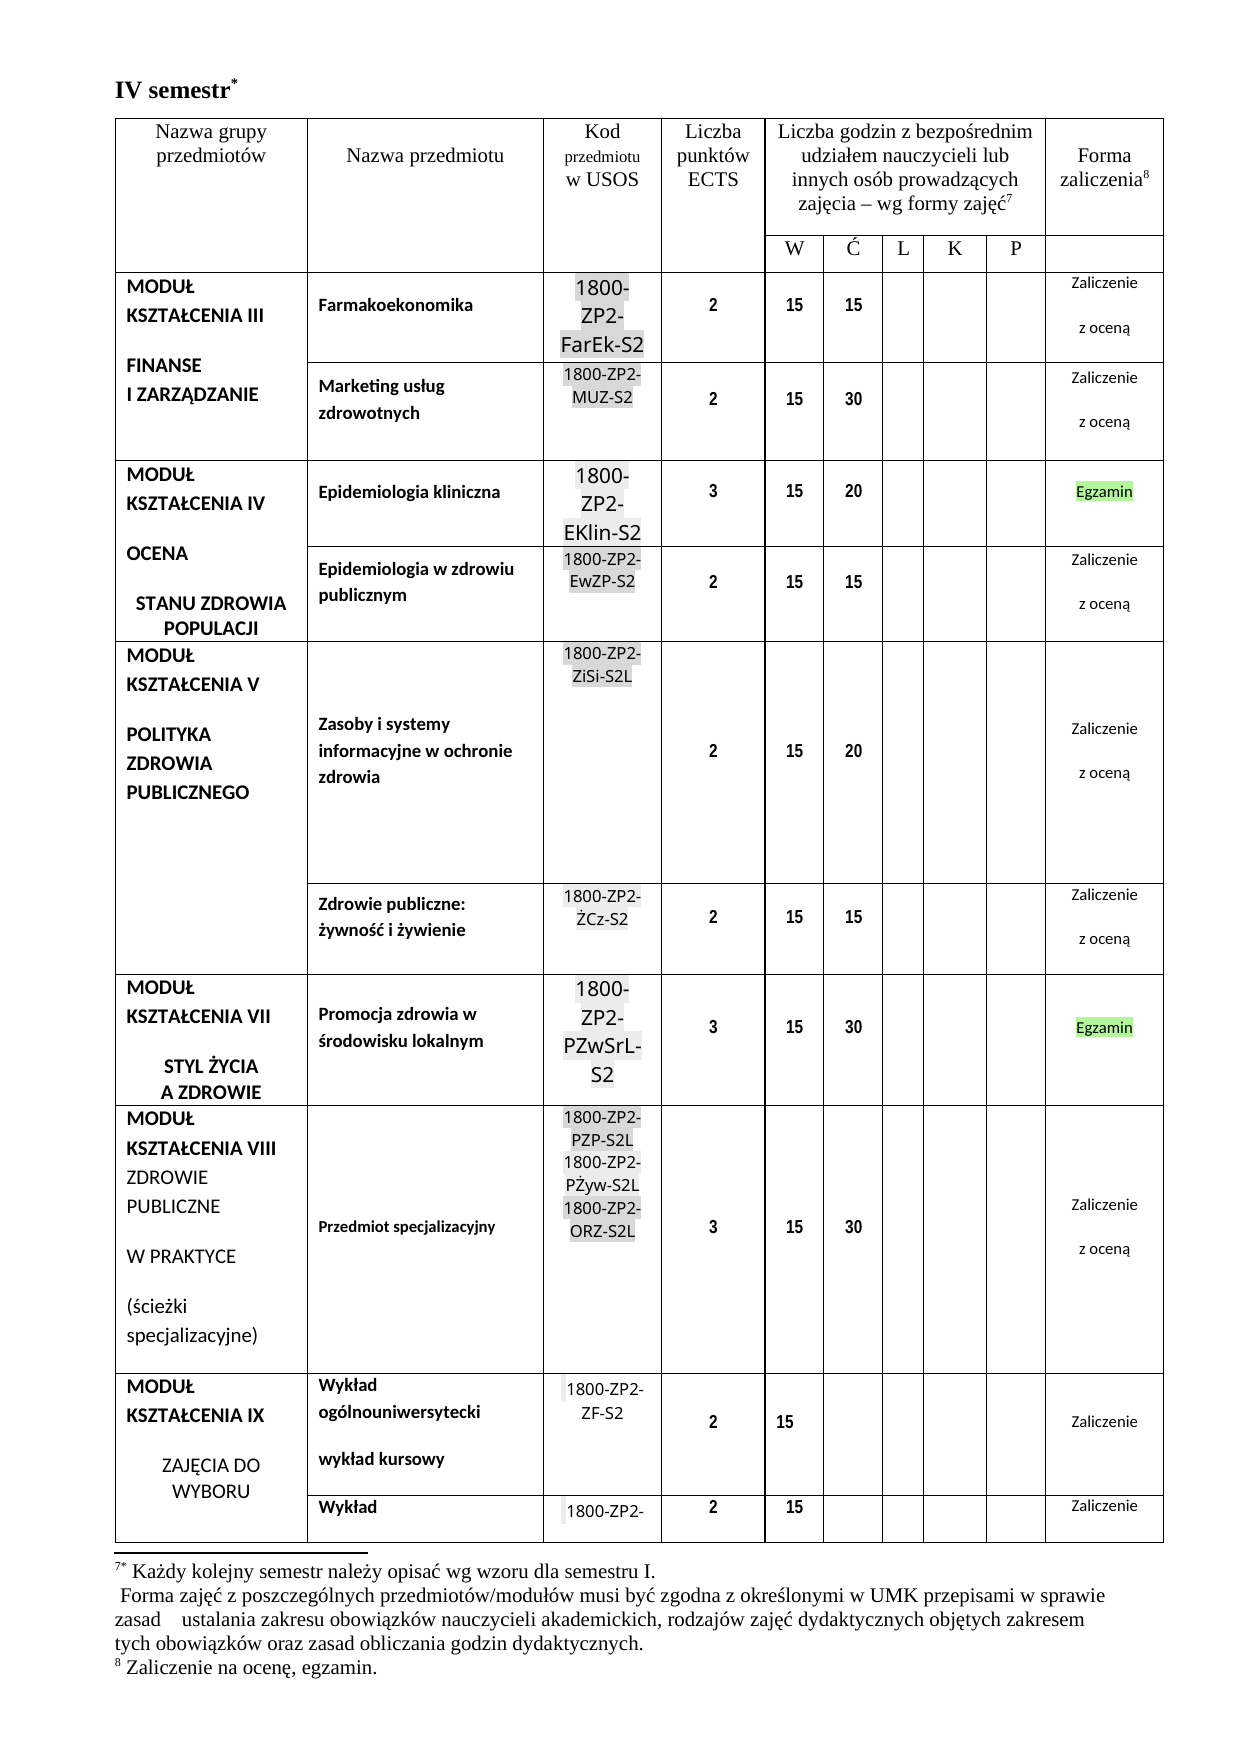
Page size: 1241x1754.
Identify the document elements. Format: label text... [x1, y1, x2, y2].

table_cell [987, 1106, 1045, 1372]
table_cell 1800-ZP2-ZF-S2 [544, 1374, 661, 1494]
table_cell MODUŁ KSZTAŁCENIA VII STYL ŻYCIA A ZDROWIE [116, 975, 307, 1104]
table_cell Epidemiologia w zdrowiu publicznym [308, 547, 543, 641]
table_cell 15 [766, 547, 823, 641]
table_cell [987, 642, 1045, 883]
table_cell 30 [824, 363, 882, 460]
table_cell 15 [766, 273, 823, 362]
table_cell 2 [662, 363, 764, 460]
table_cell [883, 1374, 923, 1494]
table_cell MODUŁ KSZTAŁCENIA III FINANSE I ZARZĄDZANIE [116, 273, 307, 460]
table_cell Promocja zdrowia w środowisku lokalnym [308, 975, 543, 1104]
table_cell 15 [824, 547, 882, 641]
table_cell MODUŁ KSZTAŁCENIA IV OCENA STANU ZDROWIA POPULACJI [116, 461, 307, 641]
table_cell [924, 547, 986, 641]
table_cell [924, 363, 986, 460]
table_cell [883, 975, 923, 1104]
text IV semestr* [114, 75, 1125, 104]
table_cell Zaliczenie z oceną [1046, 273, 1163, 362]
table_cell 2 [662, 273, 764, 362]
table_cell Przedmiot specjalizacyjny [308, 1106, 543, 1372]
table_cell [924, 1106, 986, 1372]
table_cell K [924, 236, 986, 272]
table_cell Ć [824, 236, 882, 272]
table_cell 1800-ZP2-EKlin-S2 [544, 461, 581, 546]
table_cell 15 [766, 975, 823, 1104]
table_cell 1800-ZP2-EKlin-S2 [624, 461, 661, 546]
table_cell [987, 884, 1045, 973]
table_cell Zaliczenie [1046, 1374, 1163, 1494]
table_cell [883, 1496, 923, 1542]
table_cell [924, 1374, 986, 1494]
table_cell 2 [662, 1496, 764, 1542]
table_cell [987, 273, 1045, 362]
table_cell 20 [824, 642, 882, 883]
table_cell [924, 461, 986, 546]
table_cell [987, 461, 1045, 546]
table_cell MODUŁ KSZTAŁCENIA IX ZAJĘCIA DO WYBORU [116, 1374, 307, 1542]
table_cell W [766, 236, 823, 272]
table_cell 15 [766, 1496, 823, 1542]
table_cell Marketing usług zdrowotnych [308, 363, 543, 460]
table_cell 1800-ZP2-FarEk-S2 [544, 273, 661, 362]
table_cell 1800-ZP2-ZF-S2 [544, 1496, 661, 1542]
table_cell 1800-ZP2-PZP-S2L 1800-ZP2-PŻyw-S2L 1800-ZP2-ORZ-S2L [544, 1106, 661, 1372]
table_cell [987, 547, 1045, 641]
table_cell [883, 884, 923, 973]
table_cell 15 [766, 884, 823, 973]
table_cell 1800-ZP2-ŻCz-S2 [544, 884, 661, 973]
table_cell Zaliczenie z oceną [1046, 547, 1163, 641]
table_header Kod przedmiotu w USOS [544, 119, 661, 272]
table_cell [883, 642, 923, 883]
table_cell [987, 363, 1045, 460]
table_header Forma zaliczenia [1046, 119, 1163, 235]
table_cell [1046, 236, 1163, 272]
table_cell [987, 1374, 1045, 1494]
table_cell [924, 642, 986, 883]
table_cell Zaliczenie [1046, 1496, 1163, 1542]
table_cell 1800-ZP2-ZiSi-S2L [544, 642, 661, 883]
table_cell [883, 461, 923, 546]
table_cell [308, 1374, 543, 1494]
table_header Nazwa przedmiotu [308, 119, 543, 272]
table_cell [924, 884, 986, 973]
table_cell 15 [766, 1106, 823, 1372]
table_cell 3 [662, 461, 764, 546]
table_cell 2 [662, 1374, 764, 1494]
table_cell MODUŁ KSZTAŁCENIA VIII ZDROWIE PUBLICZNE W PRAKTYCE (ścieżki specjalizacyjne) [116, 1106, 307, 1372]
table_cell Zaliczenie z oceną [1046, 363, 1163, 460]
table_cell [883, 1106, 923, 1372]
table_cell Zasoby i systemy informacyjne w ochronie zdrowia [308, 642, 543, 883]
table_cell Zaliczenie z oceną [1046, 642, 1163, 883]
table_cell 15 [766, 461, 823, 546]
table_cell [308, 1496, 543, 1542]
table_cell 15 [824, 884, 882, 973]
table_header Nazwa grupy przedmiotów [116, 119, 307, 272]
table_cell 3 [662, 975, 764, 1104]
table_cell 30 [824, 1106, 882, 1372]
table_cell 1800-ZP2-PZwSrL-S2 [544, 975, 661, 1104]
table_cell [883, 547, 923, 641]
table_cell [924, 1496, 986, 1542]
table_cell [824, 1496, 882, 1542]
table_cell Farmakoekonomika [308, 273, 543, 362]
table_cell [924, 975, 986, 1104]
table_cell [924, 273, 986, 362]
table_cell 30 [824, 975, 882, 1104]
table_cell [883, 273, 923, 362]
table_cell 20 [824, 461, 882, 546]
table_cell 15 [766, 642, 823, 883]
table_cell 1800-ZP2-EwZP-S2 [544, 547, 661, 641]
table_cell Epidemiologia kliniczna [308, 461, 543, 546]
table_cell 3 [662, 1106, 764, 1372]
table_header Liczba punktów ECTS [662, 119, 764, 272]
table_cell [883, 363, 923, 460]
table_cell Zaliczenie z oceną [1046, 884, 1163, 973]
table_cell 15 [824, 273, 882, 362]
table_cell P [987, 236, 1045, 272]
table_cell Zdrowie publiczne: żywność i żywienie [308, 884, 543, 973]
table_cell 2 [662, 642, 764, 883]
table_cell 15 [766, 363, 823, 460]
table_cell L [883, 236, 923, 272]
table_cell [987, 1496, 1045, 1542]
table_cell Egzamin [1046, 975, 1163, 1104]
table_cell Egzamin [1046, 461, 1163, 546]
table_cell 1800-ZP2-MUZ-S2 [544, 363, 661, 460]
table_cell 2 [662, 547, 764, 641]
table_cell 15 [766, 1374, 823, 1494]
table_header Liczba godzin z bezpośrednim udziałem nauczycieli lub innych osób prowadzących zajęcia – wg formy zajęć [766, 119, 1045, 235]
table_cell MODUŁ KSZTAŁCENIA V POLITYKA ZDROWIA PUBLICZNEGO [116, 642, 307, 973]
table_cell Zaliczenie z oceną [1046, 1106, 1163, 1372]
table_cell [824, 1374, 882, 1494]
table_cell [987, 975, 1045, 1104]
table_cell 2 [662, 884, 764, 973]
